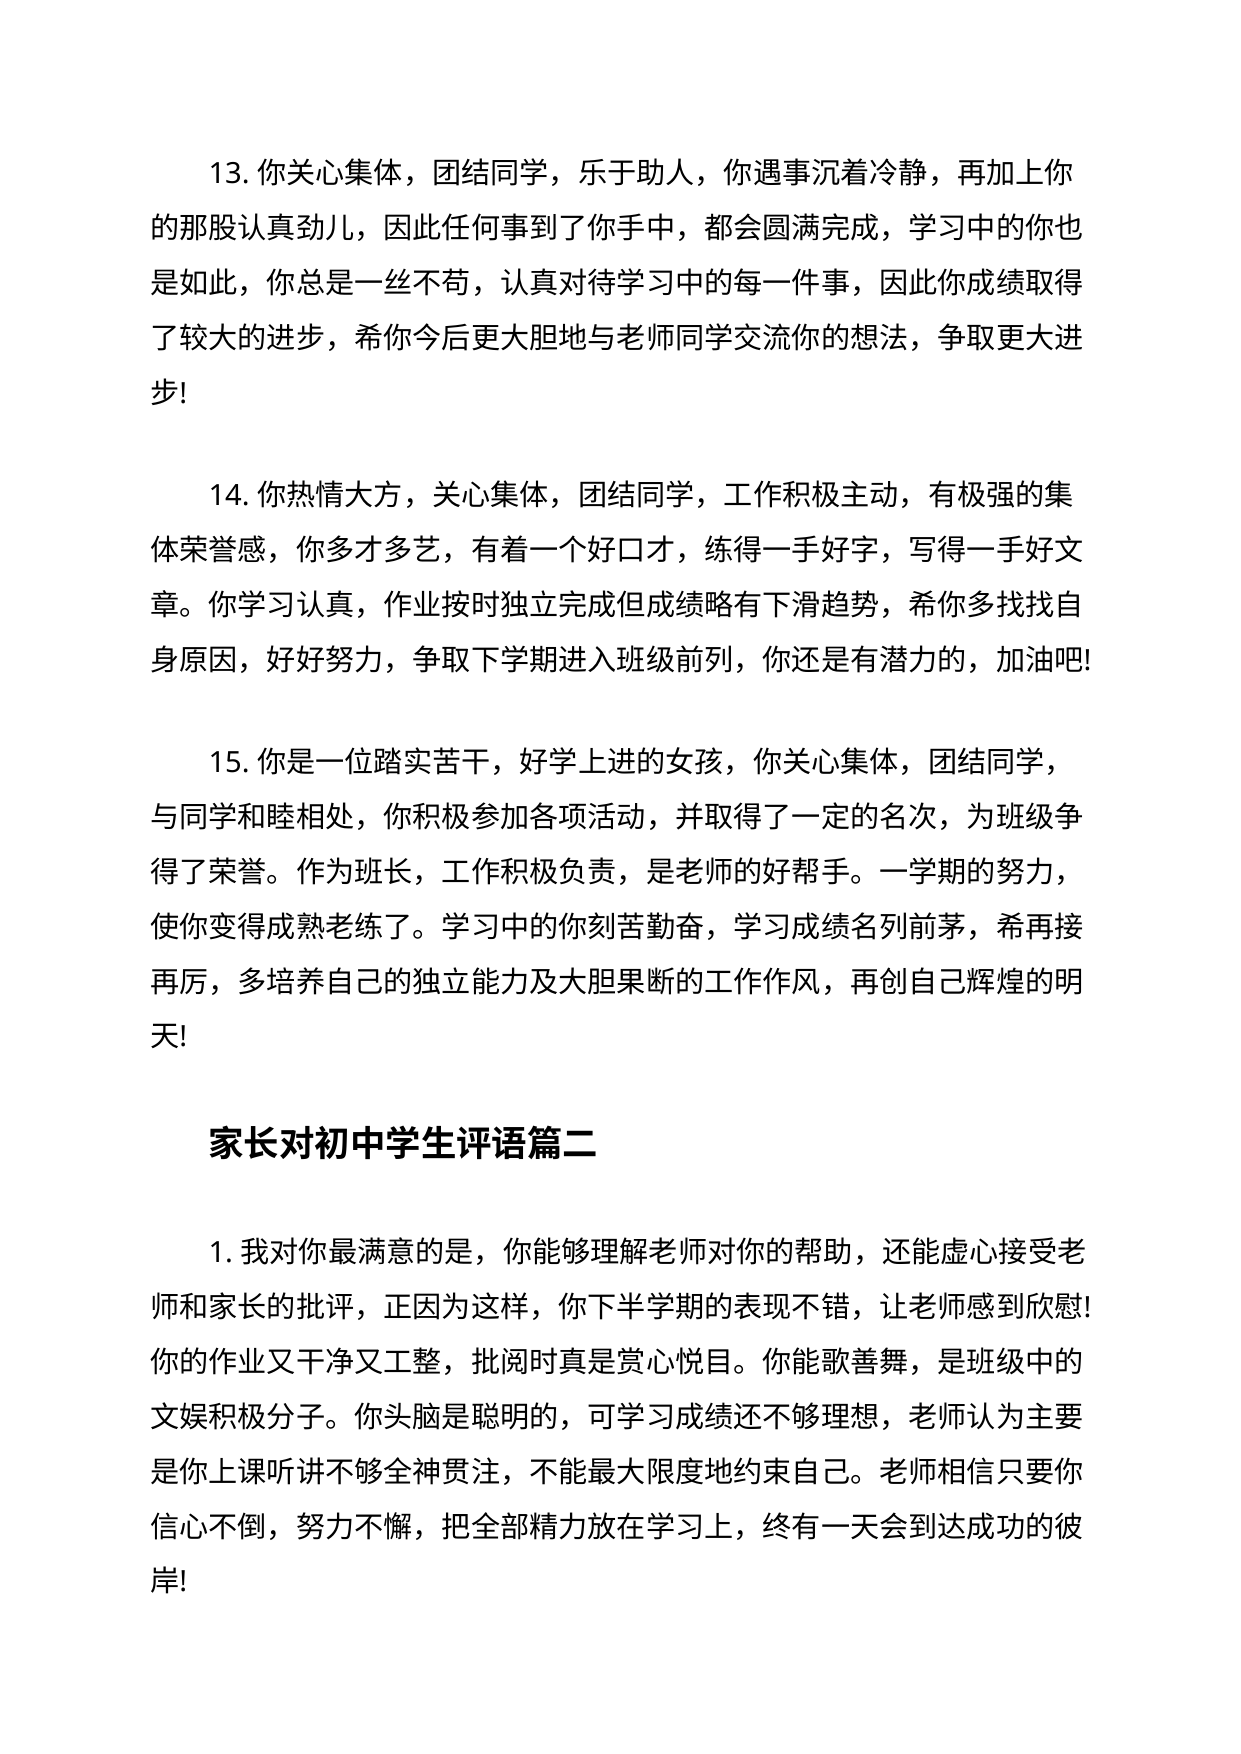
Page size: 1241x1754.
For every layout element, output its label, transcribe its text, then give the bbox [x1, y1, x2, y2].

text 13. 你关心集体，团结同学，乐于助人，你遇事沉着冷静，再加上你的那股认真劲儿，因此任何事到了你手中，都会圆满完成，学习中的你也是如此，你总是一丝不苟，认真对待学习中的每一件事，因此你成绩取得了较大的进步，希你今后更大胆地与老师同学交流你的想法，争取更大进步! [150, 150, 1090, 412]
text 15. 你是一位踏实苦干，好学上进的女孩，你关心集体，团结同学，与同学和睦相处，你积极参加各项活动，并取得了一定的名次，为班级争得了荣誉。作为班长，工作积极负责，是老师的好帮手。一学期的努力，使你变得成熟老练了。学习中的你刻苦勤奋，学习成绩名列前茅，希再接再厉，多培养自己的独立能力及大胆果断的工作作风，再创自己辉煌的明天! [150, 738, 1090, 1055]
text 家长对初中学生评语篇二 [150, 1115, 1090, 1166]
text 14. 你热情大方，关心集体，团结同学，工作积极主动，有极强的集体荣誉感，你多才多艺，有着一个好口才，练得一手好字，写得一手好文章。你学习认真，作业按时独立完成但成绩略有下滑趋势，希你多找找自身原因，好好努力，争取下学期进入班级前列，你还是有潜力的，加油吧! [150, 472, 1090, 679]
text 1. 我对你最满意的是，你能够理解老师对你的帮助，还能虚心接受老师和家长的批评，正因为这样，你下半学期的表现不错，让老师感到欣慰!你的作业又干净又工整，批阅时真是赏心悦目。你能歌善舞，是班级中的文娱积极分子。你头脑是聪明的，可学习成绩还不够理想，老师认为主要是你上课听讲不够全神贯注，不能最大限度地约束自己。老师相信只要你信心不倒，努力不懈，把全部精力放在学习上，终有一天会到达成功的彼岸! [150, 1228, 1090, 1600]
